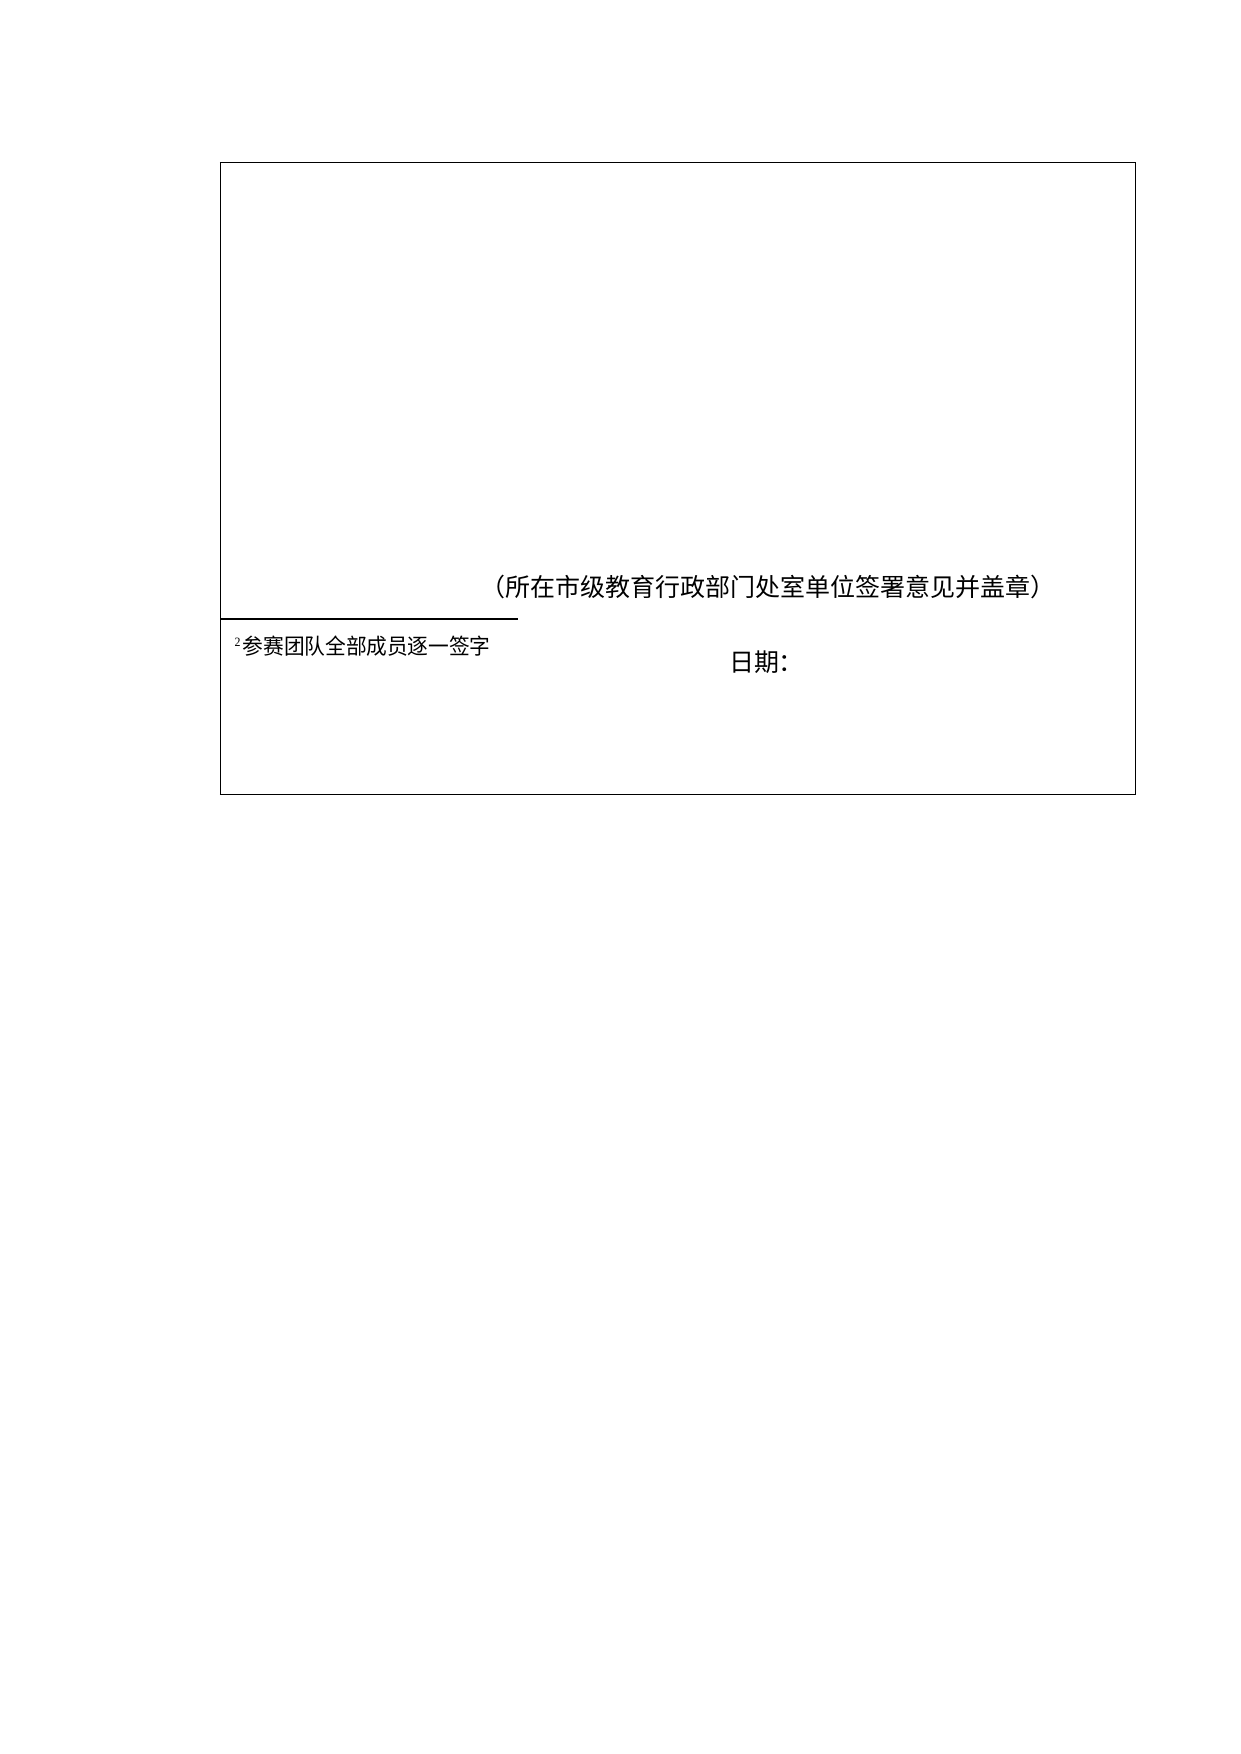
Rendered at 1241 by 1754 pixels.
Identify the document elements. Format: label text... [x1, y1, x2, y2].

table_cell 2参赛团队全部成员逐一签字 [221, 620, 517, 793]
table_cell （所在市级教育行政部门处室单位签署意见并盖章） [221, 163, 1135, 618]
table_cell 日期： [518, 618, 1135, 793]
